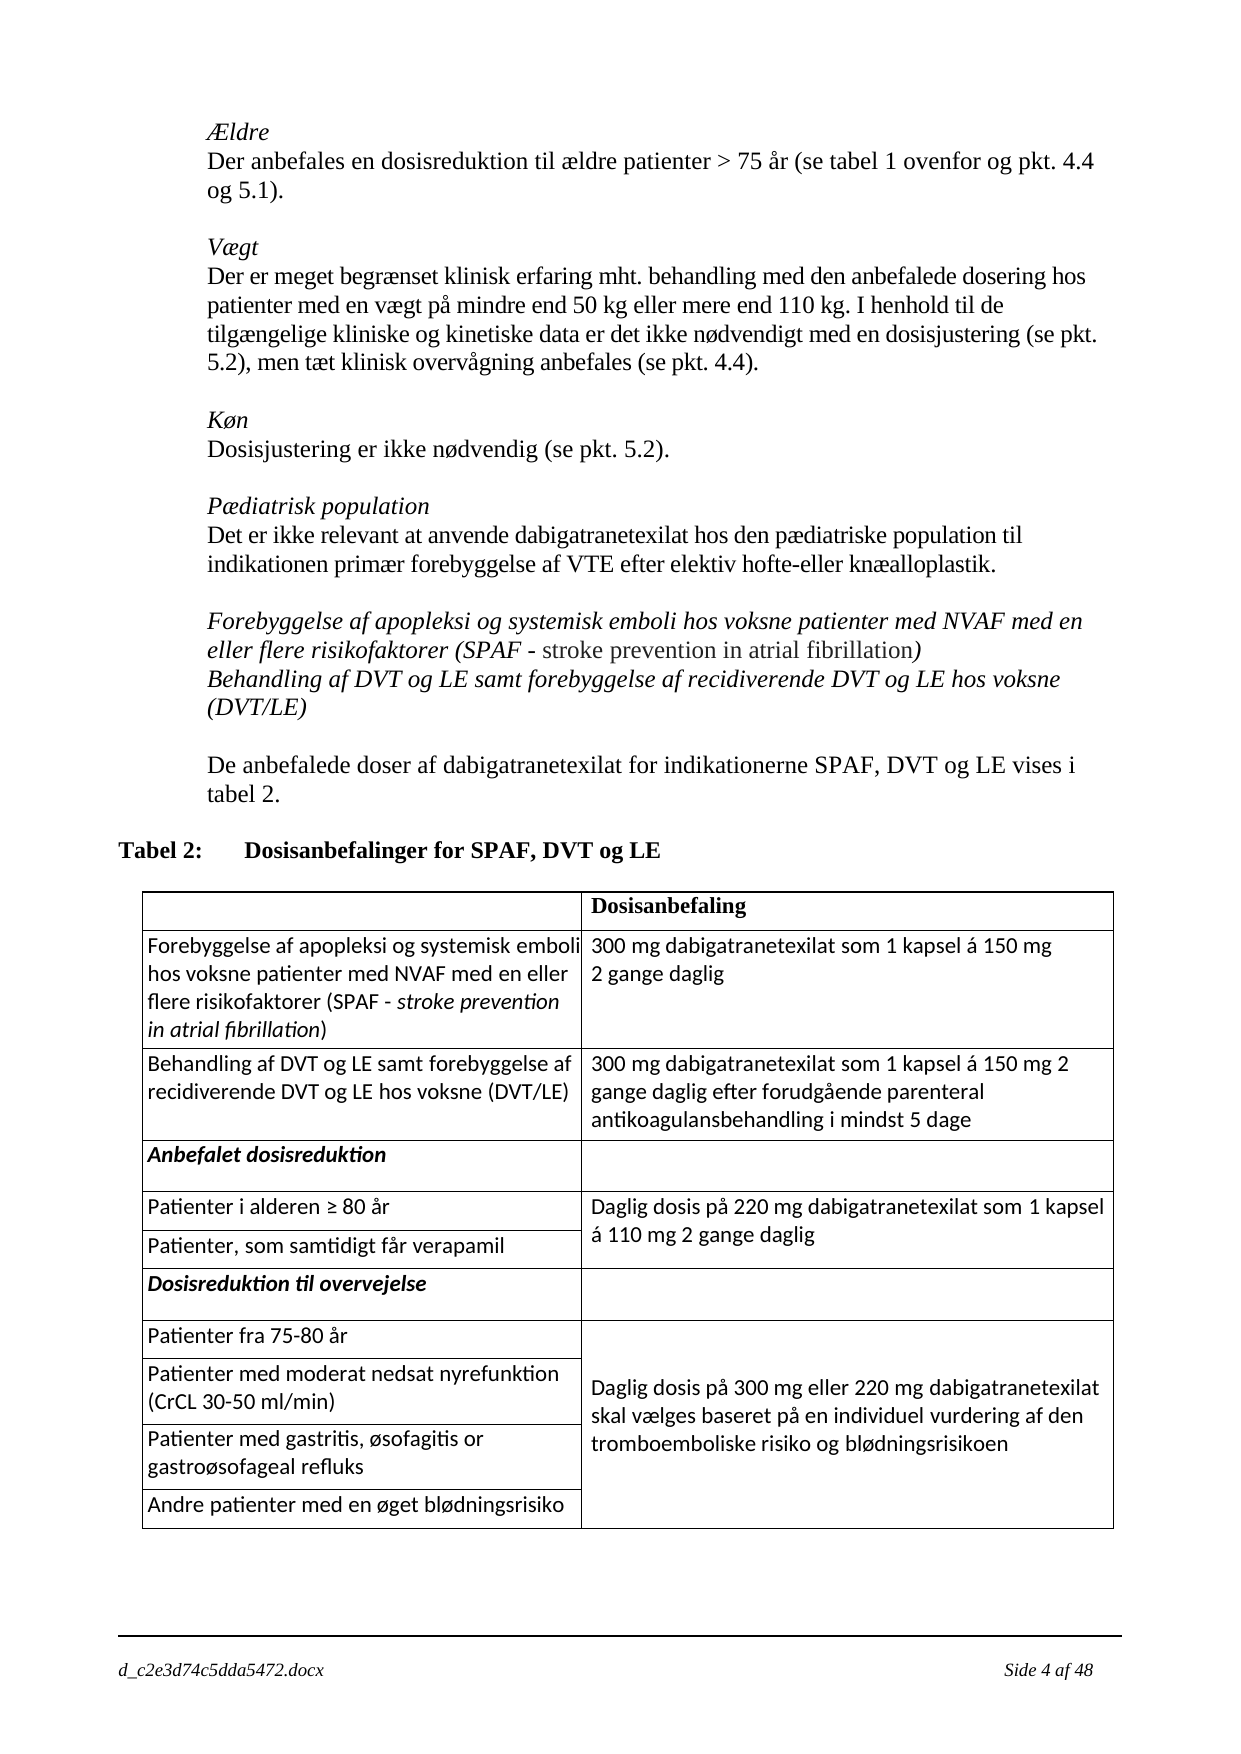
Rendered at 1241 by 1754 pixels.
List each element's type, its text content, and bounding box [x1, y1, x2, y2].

text Der anbefales en dosisreduktion til ældre patienter > 75 år (se tabel 1 ovenfor og pkt. 4.4 og 5.1). [207, 146, 1122, 204]
table_cell Patienter med moderat nedsat nyrefunktion (CrCL 30-50 ml/min) [143, 1359, 581, 1423]
table_cell Patienter fra 75-80 år [143, 1321, 581, 1358]
table_cell Daglig dosis på 220 mg dabigatranetexilat som 1 kapsel á 110 mg 2 gange daglig [582, 1192, 1113, 1268]
text Behandling af DVT og LE samt forebyggelse af recidiverende DVT og LE hos voksne (DVT/LE) [207, 664, 1122, 721]
text Pædiatrisk population [207, 491, 1122, 520]
table_cell Anbefalet dosisreduktion [143, 1141, 581, 1191]
table_cell Patienter i alderen ≥ 80 år [143, 1192, 581, 1230]
table_header [143, 893, 581, 930]
table_cell Forebyggelse af apopleksi og systemisk emboli hos voksne patienter med NVAF med en eller flere risikofaktorer (SPAF - stroke prevention in atrial fibrillation) [143, 931, 581, 1048]
table_cell 300 mg dabigatranetexilat som 1 kapsel á 150 mg 2 gange daglig [582, 931, 1113, 1048]
text Køn [207, 405, 1122, 434]
text Tabel 2: Dosisanbefalinger for SPAF, DVT og LE [118, 836, 1122, 864]
table_cell [582, 1141, 1113, 1191]
table_cell Dosisreduktion til overvejelse [143, 1269, 581, 1320]
text Dosisjustering er ikke nødvendig (se pkt. 5.2). [207, 434, 1122, 462]
table_cell Behandling af DVT og LE samt forebyggelse af recidiverende DVT og LE hos voksne (DVT/LE) [143, 1049, 581, 1139]
table_cell Patienter med gastritis, øsofagitis or gastroøsofageal refluks [143, 1425, 581, 1489]
text Forebyggelse af apopleksi og systemisk emboli hos voksne patienter med NVAF med en eller flere risikofaktorer (SPAF - stroke prevention in atrial fibrillation) [207, 606, 1122, 664]
table_cell 300 mg dabigatranetexilat som 1 kapsel á 150 mg 2 gange daglig efter forudgående parenteral antikoagulansbehandling i mindst 5 dage [582, 1049, 1113, 1139]
text De anbefalede doser af dabigatranetexilat for indikationerne SPAF, DVT og LE vises i tabel 2. [207, 750, 1122, 807]
table_header Dosisanbefaling [582, 893, 1113, 930]
text Ældre [207, 117, 1122, 146]
table_cell Patienter, som samtidigt får verapamil [143, 1231, 581, 1268]
table_cell Andre patienter med en øget blødningsrisiko [143, 1490, 581, 1527]
text Der er meget begrænset klinisk erfaring mht. behandling med den anbefalede dosering hos patienter med en vægt på mindre end 50 kg eller mere end 110 kg. I henhold til de tilgængelige kliniske og kinetiske data er det ikke nødvendigt med en dosisjustering (se pkt. 5.2), men tæt klinisk overvågning anbefales (se pkt. 4.4). [207, 261, 1122, 376]
text Vægt [207, 232, 1122, 261]
table_cell [582, 1269, 1113, 1320]
text Det er ikke relevant at anvende dabigatranetexilat hos den pædiatriske population til indikationen primær forebyggelse af VTE efter elektiv hofte-eller knæalloplastik. [207, 520, 1122, 577]
table_cell Daglig dosis på 300 mg eller 220 mg dabigatranetexilat skal vælges baseret på en individuel vurdering af den tromboemboliske risiko og blødningsrisikoen [582, 1321, 1113, 1527]
